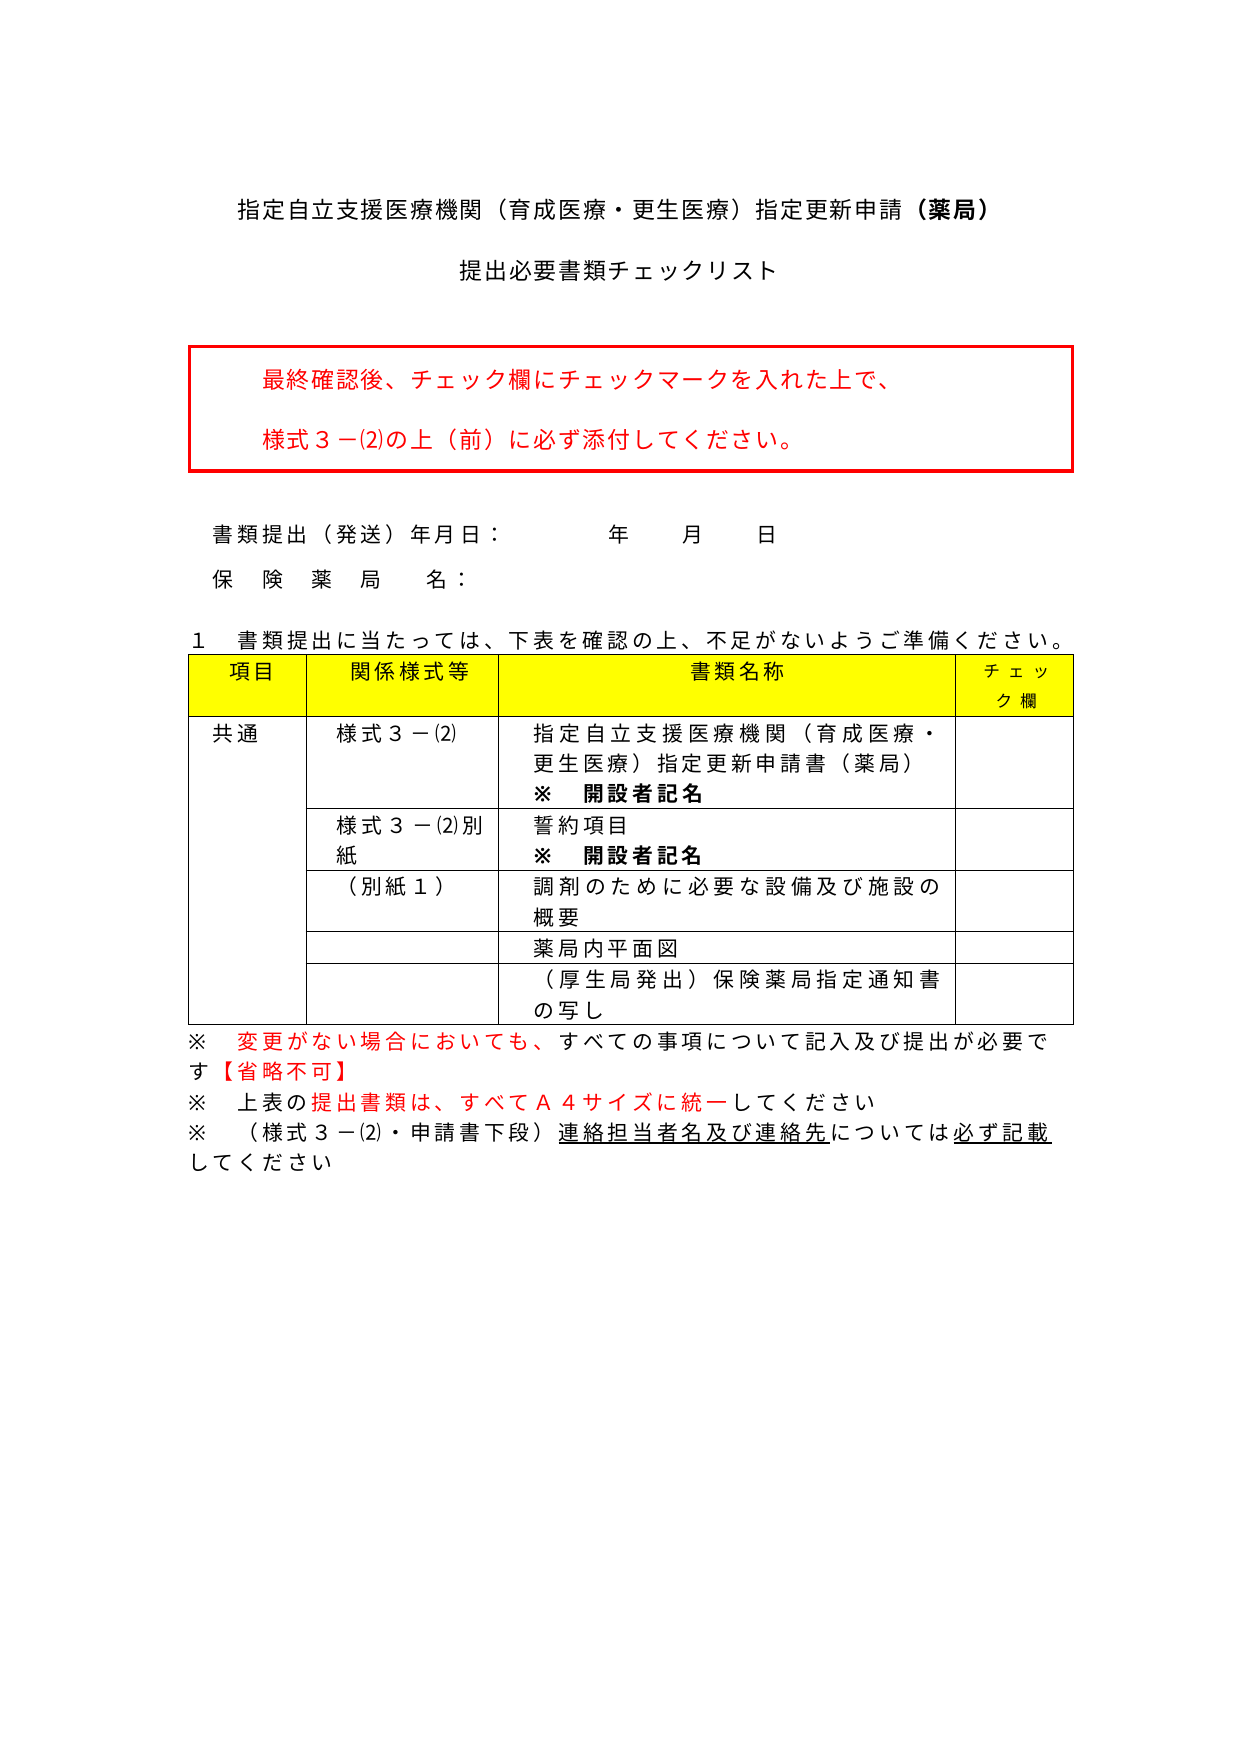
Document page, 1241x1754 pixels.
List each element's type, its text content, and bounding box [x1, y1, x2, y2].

table_cell （厚生局発出）保険薬局指定通知書の写し [499, 964, 955, 1024]
text １ 書類提出に当たっては、下表を確認の上、不足がないようご準備ください。 [188, 624, 1052, 654]
table_cell [956, 717, 1073, 808]
table_cell （別紙１） [307, 871, 498, 931]
text 書類提出（発送）年月日： 年 月 日 [209, 518, 1052, 548]
table_cell 誓約項目 ※ 開設者記名 [499, 809, 955, 869]
table_cell [307, 932, 498, 962]
table_cell [956, 809, 1073, 869]
table_cell [956, 871, 1073, 931]
table_header 関係様式等 [307, 655, 498, 716]
text 指定自立支援医療機関（育成医療・更生医療）指定更新申請（薬局） [188, 178, 1052, 239]
table_header 最終確認後、チェック欄にチェックマークを入れた上で、 様式３－⑵の上（前）に必ず添付してください。 [191, 348, 1071, 469]
table_header チェック欄 [956, 655, 1073, 716]
text ※ （様式３－⑵・申請書下段）連絡担当者名及び連絡先については必ず記載してください [188, 1116, 1052, 1177]
text 提出必要書類チェックリスト [188, 239, 1052, 299]
table_cell [956, 932, 1073, 962]
table_header 項目 [189, 655, 306, 716]
table_cell [307, 964, 498, 1024]
table_cell 共通 [189, 717, 306, 1024]
table_cell [956, 964, 1073, 1024]
table_cell 指定自立支援医療機関（育成医療・更生医療）指定更新申請書（薬局） ※ 開設者記名 [499, 717, 955, 808]
table_cell 様式３－⑵別紙 [307, 809, 498, 869]
table_cell 薬局内平面図 [499, 932, 955, 962]
text ※ 上表の提出書類は、すべてＡ４サイズに統一してください [188, 1086, 1052, 1116]
text ※ 変更がない場合においても、すべての事項について記入及び提出が必要です【省略不可】 [188, 1025, 1052, 1086]
table_cell 調剤のために必要な設備及び施設の概要 [499, 871, 955, 931]
table_cell 様式３－⑵ [307, 717, 498, 808]
text 保険薬局名： [209, 563, 1052, 593]
table_header 書類名称 [499, 655, 955, 716]
